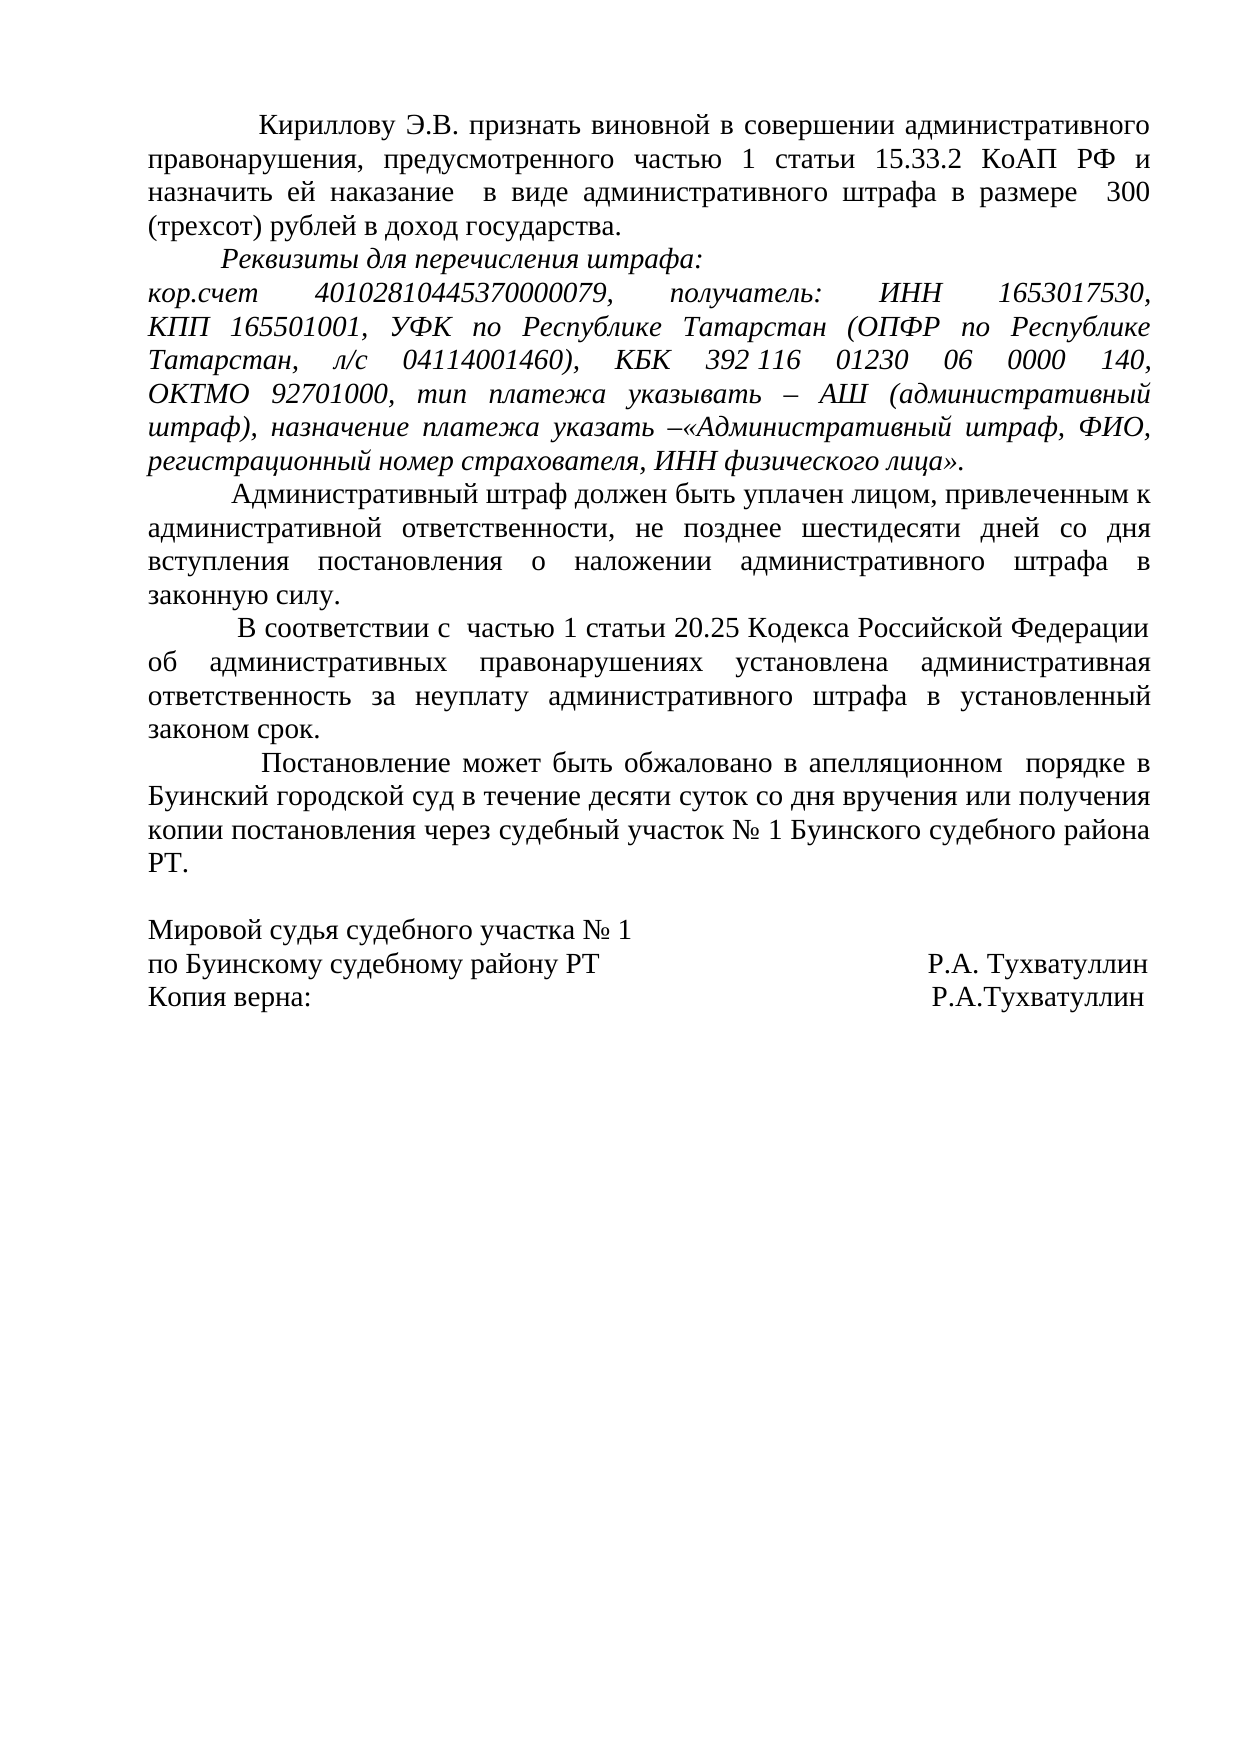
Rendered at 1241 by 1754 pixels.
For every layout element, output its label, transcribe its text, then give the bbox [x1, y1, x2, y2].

text Административный штраф должен быть уплачен лицом, привлеченным к административной ответственности, не позднее шестидесяти дней со дня вступления постановления о наложении административного штрафа в законную силу. [148, 476, 1152, 611]
text Кириллову Э.В. признать виновной в совершении административного правонарушения, предусмотренного частью 1 статьи 15.33.2 КоАП РФ и назначить ей наказание в виде административного штрафа в размере 300 (трехсот) рублей в доход государства. [148, 107, 1152, 242]
text Постановление может быть обжаловано в апелляционном порядке в Буинский городской суд в течение десяти суток со дня вручения или получения копии постановления через судебный участок № 1 Буинского судебного района РТ. [148, 745, 1152, 879]
text Реквизиты для перечисления штрафа: [148, 242, 1152, 275]
text Мировой судья судебного участка № 1 [148, 912, 1152, 946]
text кор.счет 40102810445370000079, получатель: ИНН 1653017530, КПП 165501001, УФК по Республике Татарстан (ОПФР по Республике Татарстан, л/с 04114001460), КБК 392 116 01230 06 0000 140, ОКТМО 92701000, тип платежа указывать – АШ (административный штраф), назначение платежа указать –«Административный штраф, ФИО, регистрационный номер страхователя, ИНН физического лица». [148, 275, 1152, 476]
text по Буинскому судебному району РТ Р.А. Тухватуллин [148, 946, 1152, 979]
text В соответствии с частью 1 статьи 20.25 Кодекса Российской Федерации об административных правонарушениях установлена административная ответственность за неуплату административного штрафа в установленный законом срок. [148, 611, 1152, 745]
text Копия верна: Р.А.Тухватуллин [148, 979, 1152, 1013]
